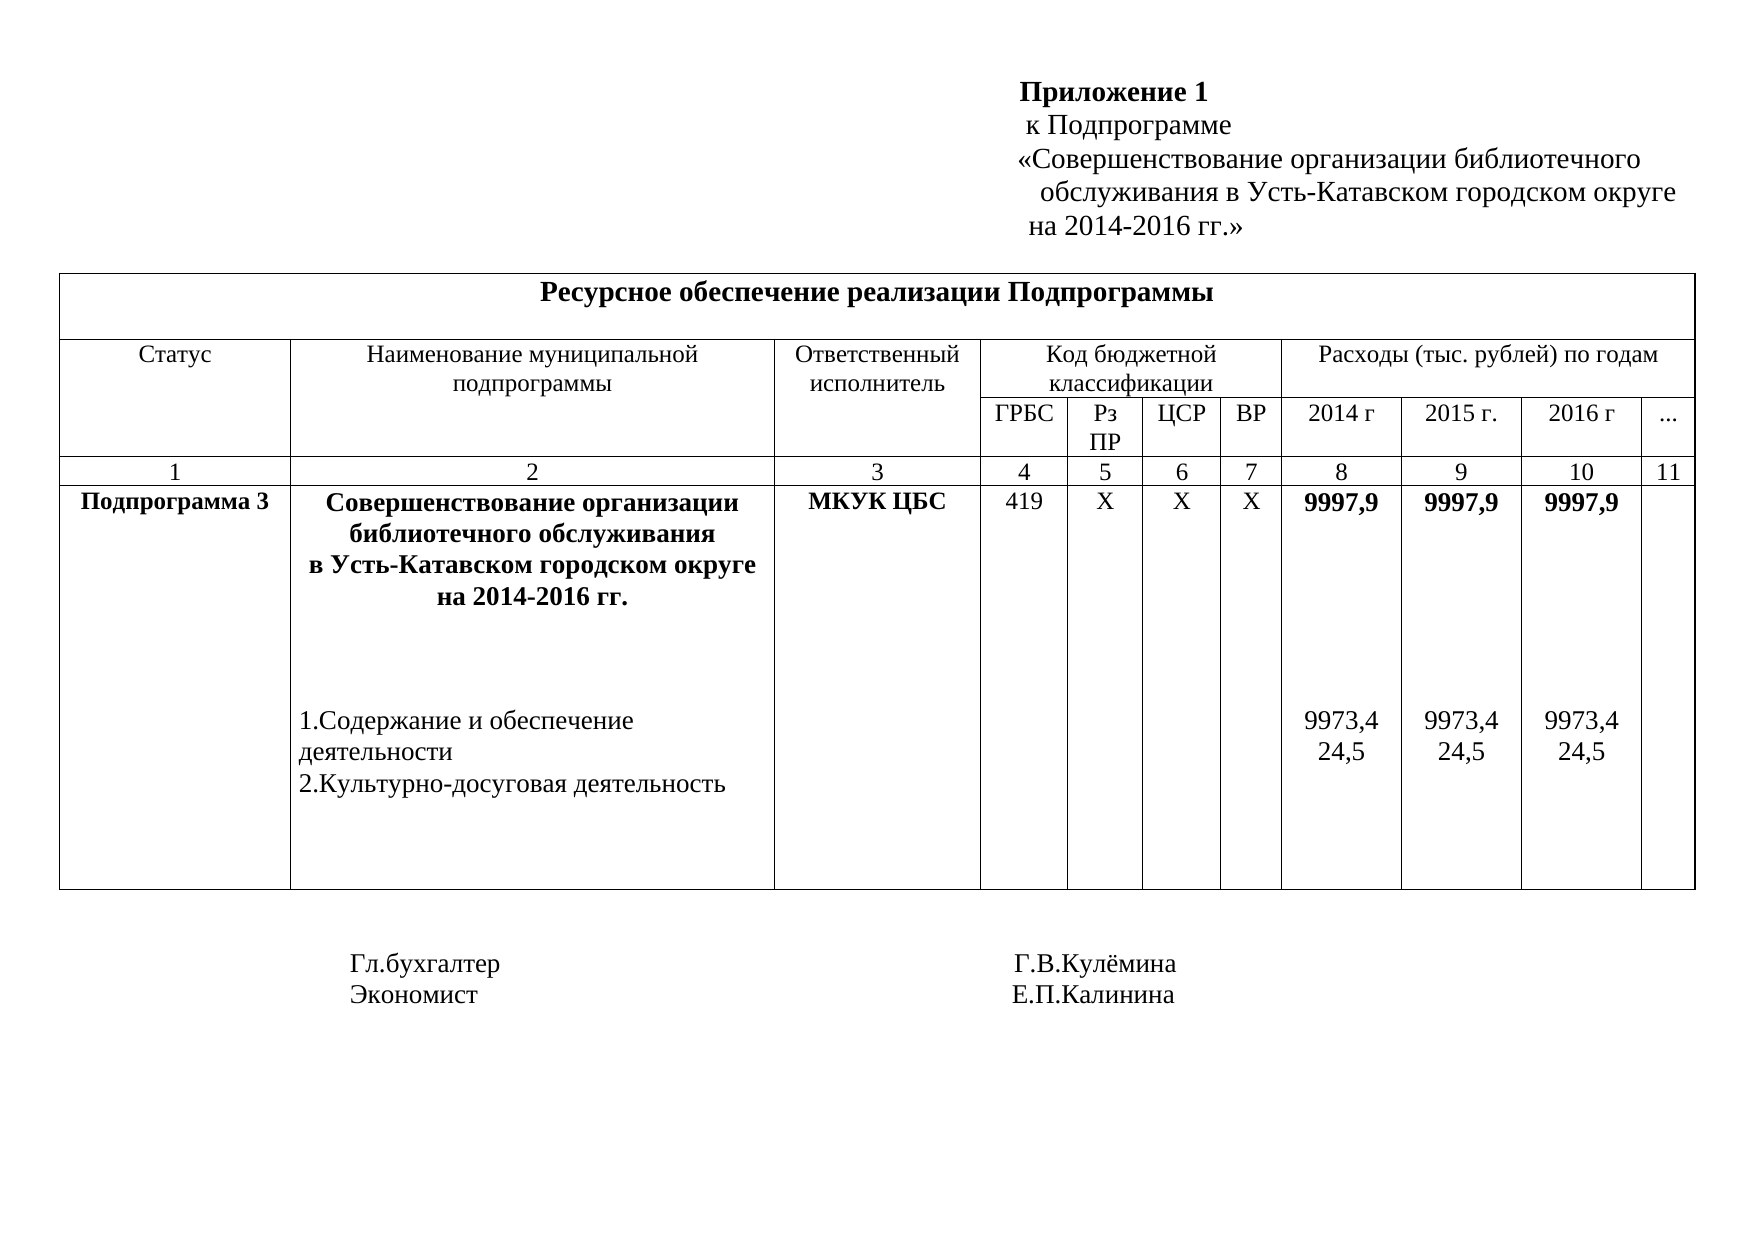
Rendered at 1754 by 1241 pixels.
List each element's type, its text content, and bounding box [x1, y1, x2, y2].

text «Совершенствование организации библиотечного [59, 141, 1695, 174]
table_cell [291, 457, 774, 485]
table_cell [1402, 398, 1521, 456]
text Экономист Е.П.Калинина [59, 978, 1695, 1010]
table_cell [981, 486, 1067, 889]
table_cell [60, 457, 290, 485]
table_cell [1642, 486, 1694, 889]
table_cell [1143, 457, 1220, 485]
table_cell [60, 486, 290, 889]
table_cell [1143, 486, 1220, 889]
text Приложение 1 [59, 74, 1695, 107]
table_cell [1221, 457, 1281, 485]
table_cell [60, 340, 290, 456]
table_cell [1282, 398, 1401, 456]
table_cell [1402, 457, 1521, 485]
text на 2014-2016 гг.» [59, 208, 1695, 242]
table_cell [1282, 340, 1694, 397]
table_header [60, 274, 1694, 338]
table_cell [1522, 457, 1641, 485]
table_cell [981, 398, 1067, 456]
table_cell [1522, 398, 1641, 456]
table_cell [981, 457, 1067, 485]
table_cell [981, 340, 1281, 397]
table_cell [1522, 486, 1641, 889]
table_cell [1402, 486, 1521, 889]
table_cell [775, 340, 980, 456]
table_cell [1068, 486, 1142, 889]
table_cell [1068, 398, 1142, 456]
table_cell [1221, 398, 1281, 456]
text Гл.бухгалтер Г.В.Кулёмина [59, 947, 1695, 978]
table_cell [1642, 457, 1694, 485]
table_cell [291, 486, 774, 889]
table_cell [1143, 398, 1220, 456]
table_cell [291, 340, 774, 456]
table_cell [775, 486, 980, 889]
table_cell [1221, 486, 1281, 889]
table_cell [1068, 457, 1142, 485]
text к Подпрограмме [59, 107, 1695, 141]
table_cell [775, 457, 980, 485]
text обслуживания в Усть-Катавском городском округе [59, 174, 1695, 208]
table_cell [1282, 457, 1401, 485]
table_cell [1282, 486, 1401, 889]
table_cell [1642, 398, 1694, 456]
